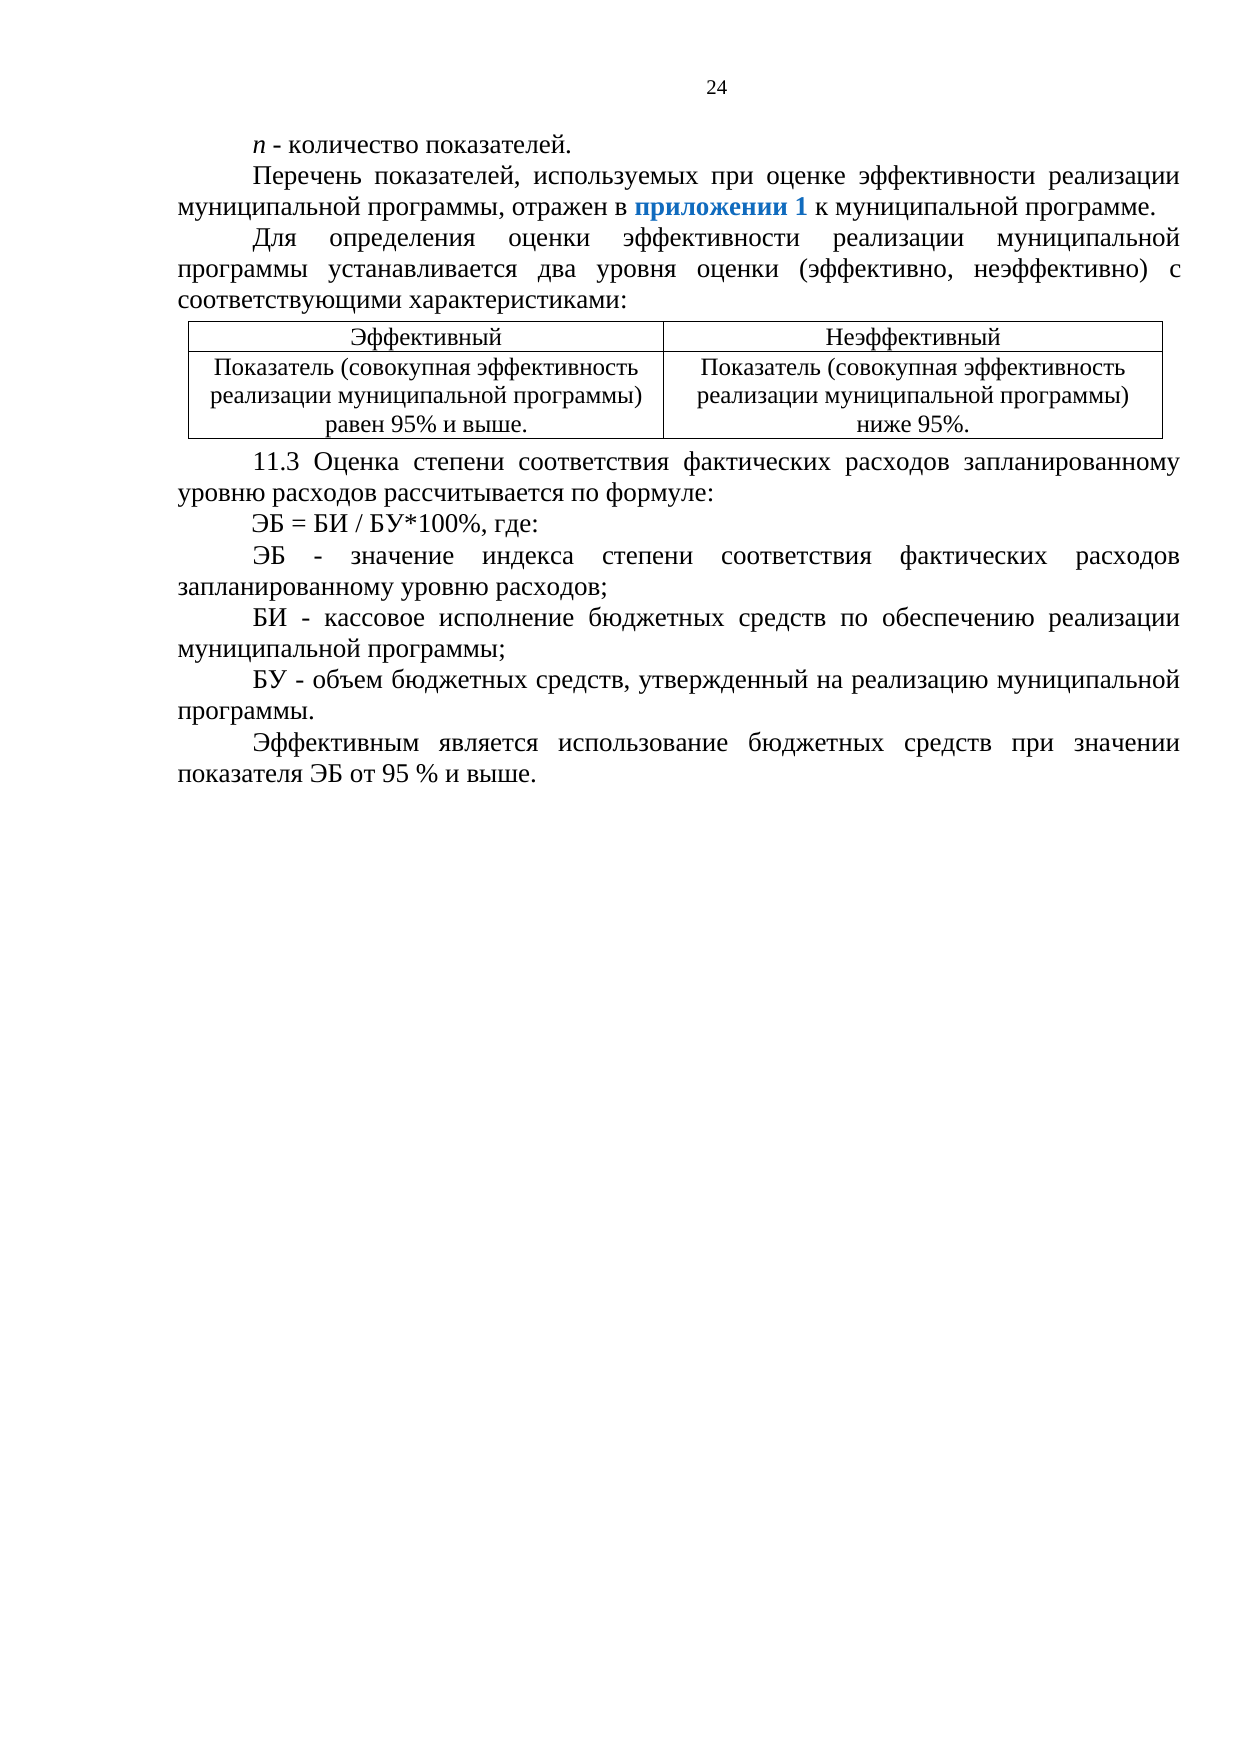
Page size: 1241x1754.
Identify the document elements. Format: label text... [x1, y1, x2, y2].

text БИ - кассовое исполнение бюджетных средств по обеспечению реализации муниципальной программы; [177, 601, 1181, 663]
text ЭБ - значение индекса степени соответствия фактических расходов запланированному уровню расходов; [177, 539, 1181, 601]
table_header Неэффективный [664, 322, 1162, 351]
text ЭБ = БИ / БУ*100%, где: [177, 508, 1181, 539]
table_cell Показатель (совокупная эффективность реализации муниципальной программы) ниже 95%. [664, 352, 1162, 438]
text Эффективным является использование бюджетных средств при значении показателя ЭБ от 95 % и выше. [177, 726, 1181, 788]
text Перечень показателей, используемых при оценке эффективности реализации муниципальной программы, отражен в приложении 1 к муниципальной программе. [177, 159, 1181, 221]
text БУ - объем бюджетных средств, утвержденный на реализацию муниципальной программы. [177, 663, 1181, 726]
table_cell Показатель (совокупная эффективность реализации муниципальной программы) равен 95% и выше. [189, 352, 663, 438]
text 11.3 Оценка степени соответствия фактических расходов запланированному уровню расходов рассчитывается по формуле: [177, 445, 1181, 508]
table_header Эффективный [189, 322, 663, 351]
text n - количество показателей. [177, 128, 1181, 159]
text Для определения оценки эффективности реализации муниципальной программы устанавливается два уровня оценки (эффективно, неэффективно) c соответствующими характеристиками: [177, 221, 1181, 315]
